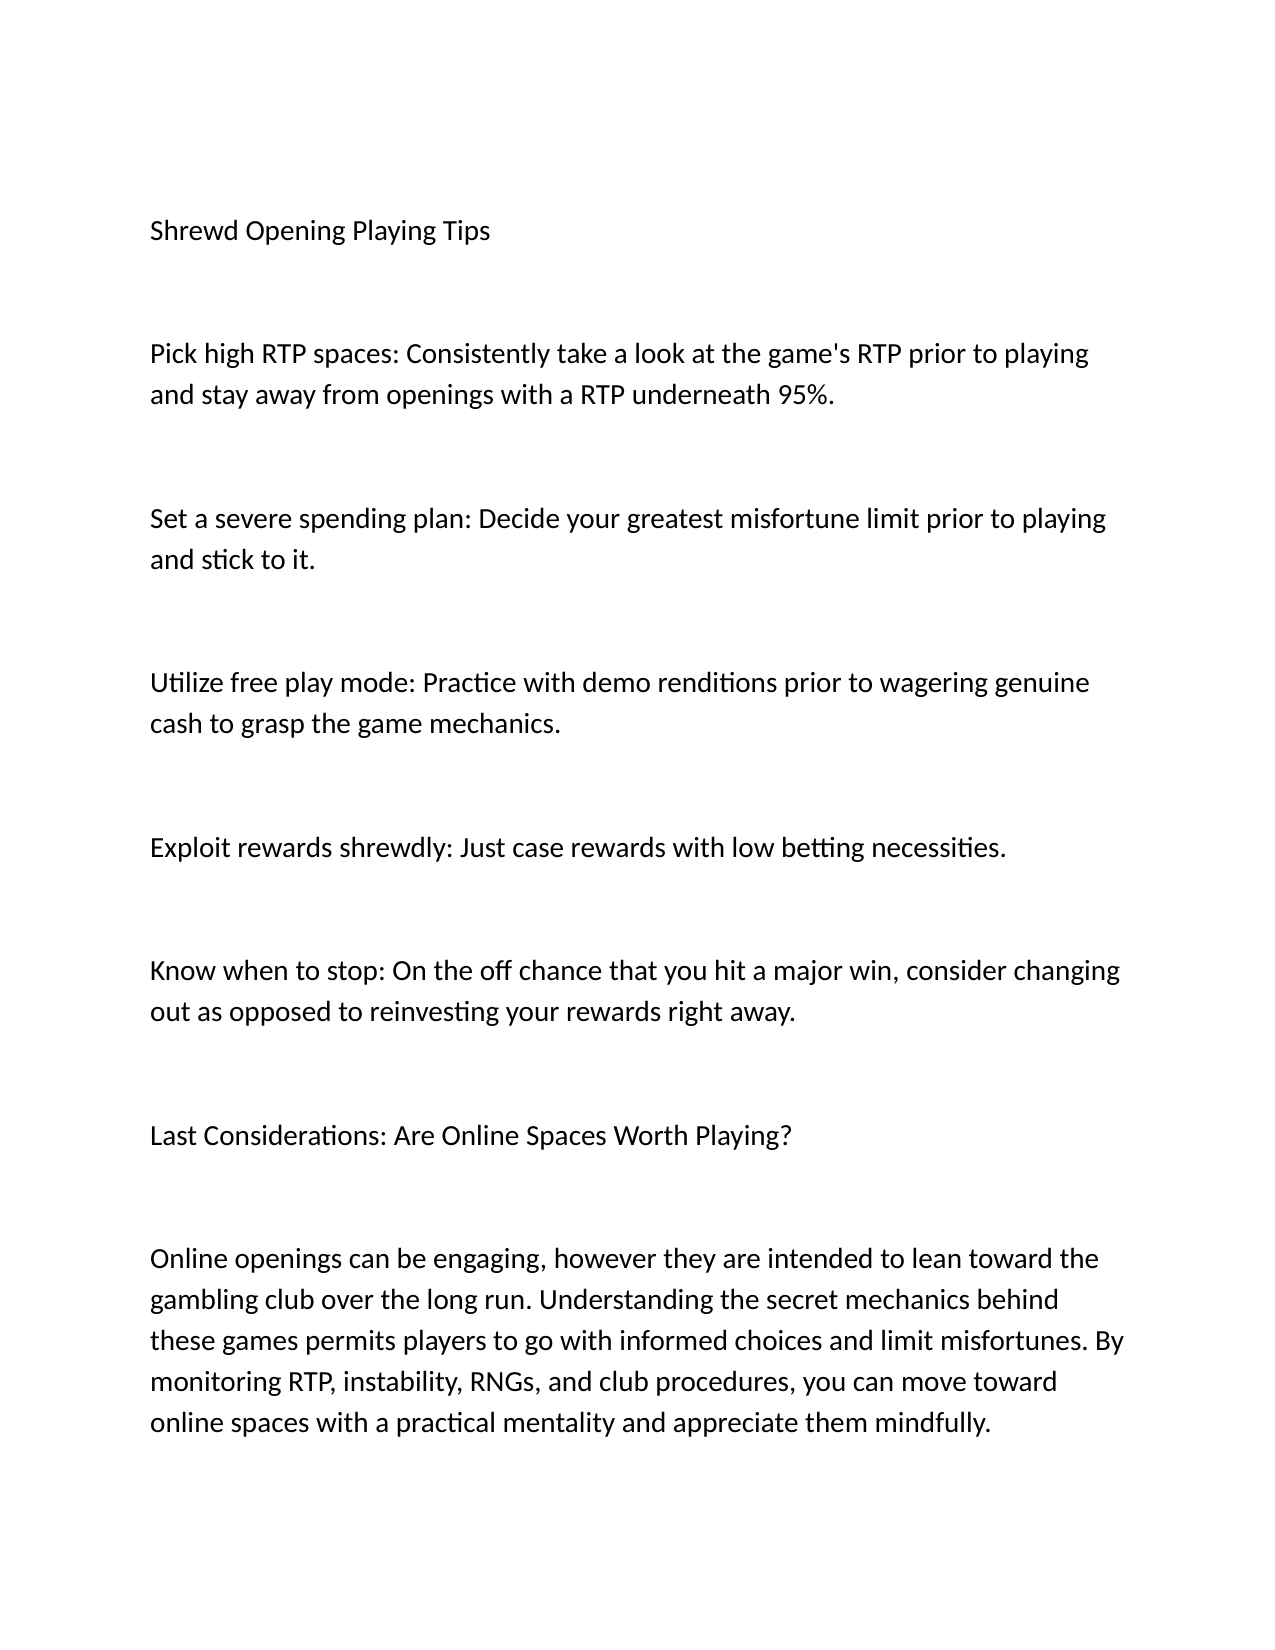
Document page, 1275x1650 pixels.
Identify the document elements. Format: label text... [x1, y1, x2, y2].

text Pick high RTP spaces: Consistently take a look at the game's RTP prior to playing and stay away from openings with a RTP underneath 95%. [150, 335, 1125, 412]
text Last Considerations: Are Online Spaces Worth Playing? [150, 1117, 1125, 1152]
text Online openings can be engaging, however they are intended to lean toward the gambling club over the long run. Understanding the secret mechanics behind these games permits players to go with informed choices and limit misfortunes. By monitoring RTP, instability, RNGs, and club procedures, you can move toward online spaces with a practical mentality and appreciate them mindfully. [150, 1240, 1125, 1440]
text Exploit rewards shrewdly: Just case rewards with low betting necessities. [150, 829, 1125, 864]
text Utilize free play mode: Practice with demo renditions prior to wagering genuine cash to grasp the game mechanics. [150, 664, 1125, 741]
text Set a severe spending plan: Decide your greatest misfortune limit prior to playing and stick to it. [150, 500, 1125, 576]
text Know when to stop: On the off chance that you hit a major win, consider changing out as opposed to reinvesting your rewards right away. [150, 952, 1125, 1029]
text Shrewd Opening Playing Tips [150, 212, 1125, 247]
